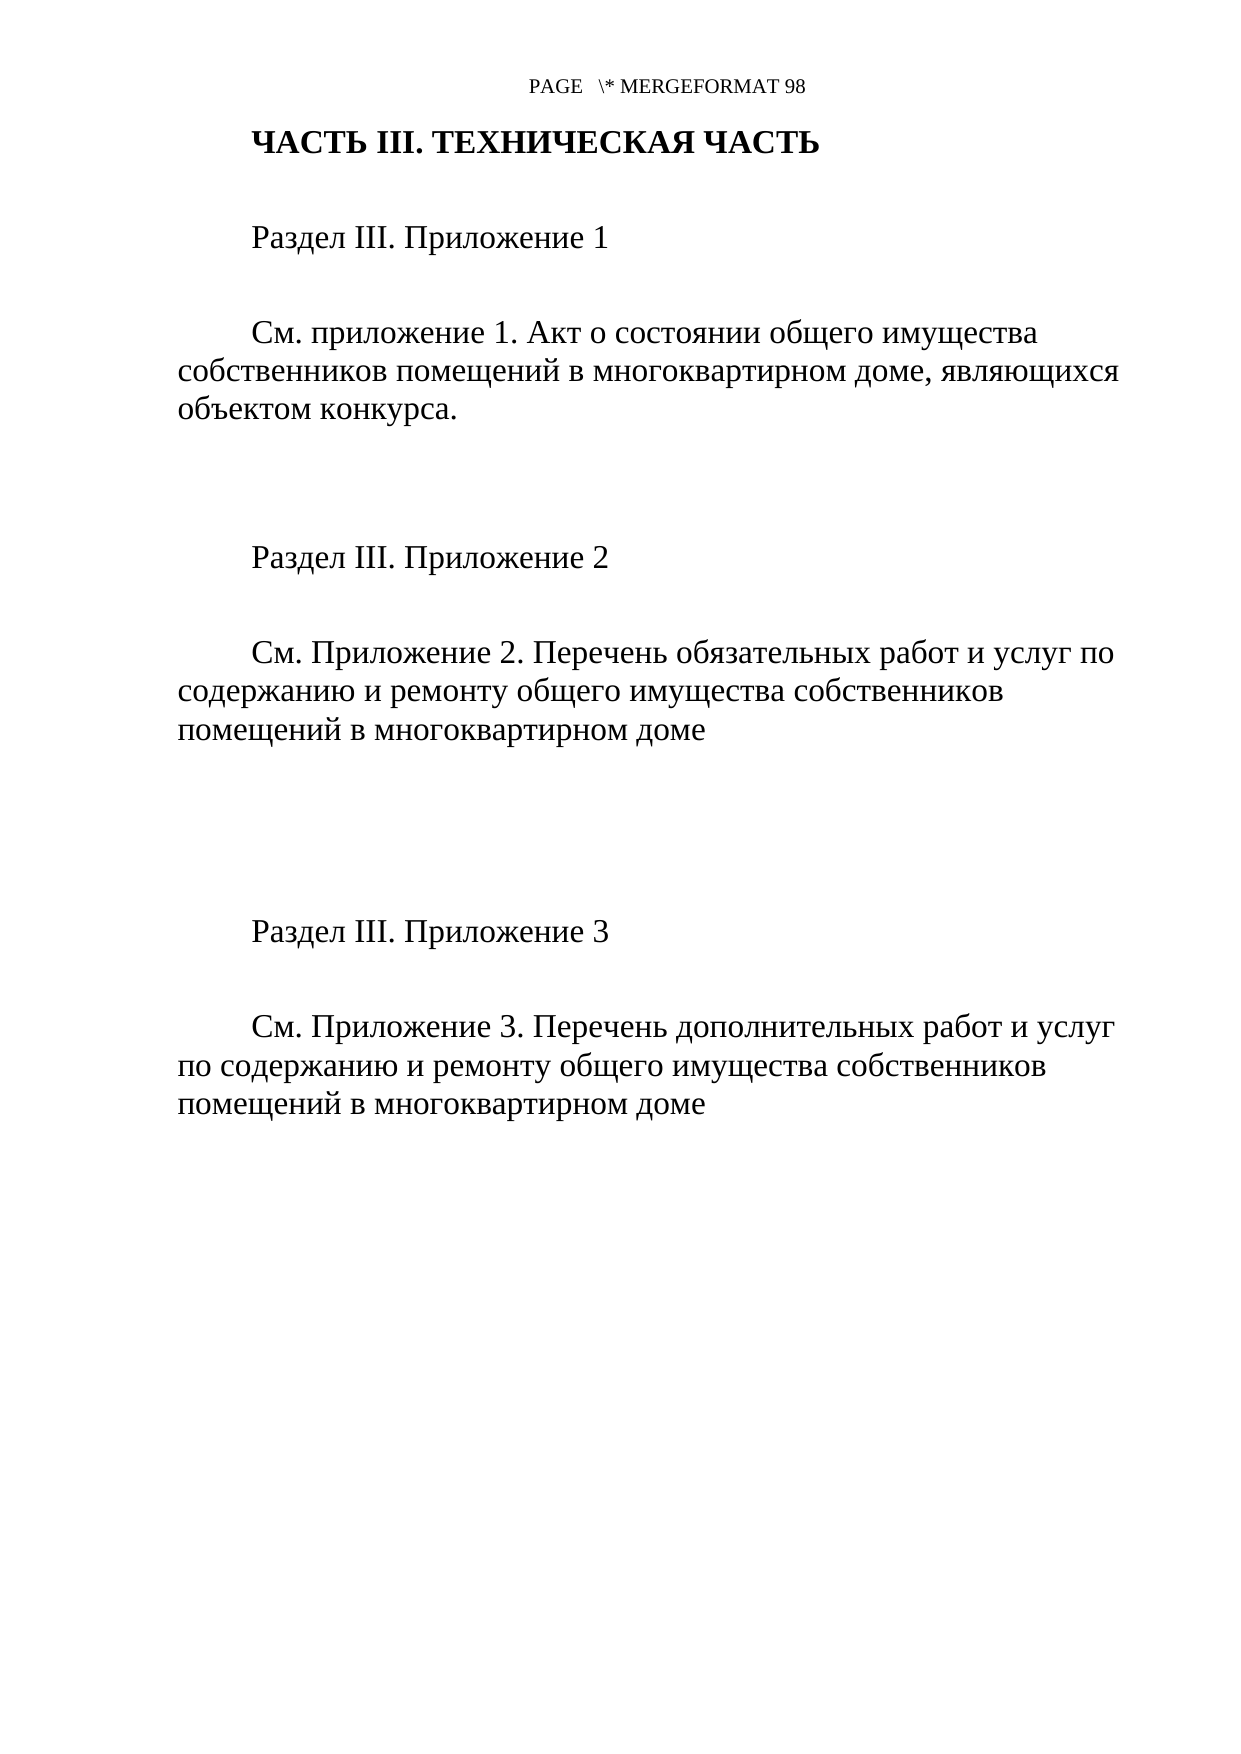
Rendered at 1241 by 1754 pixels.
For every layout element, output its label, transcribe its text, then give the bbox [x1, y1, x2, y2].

text ЧАСТЬ III. ТЕХНИЧЕСКАЯ ЧАСТЬ [177, 122, 1152, 160]
text См. Приложение 2. Перечень обязательных работ и услуг по содержанию и ремонту общего имущества собственников помещений в многоквартирном доме [177, 632, 1152, 747]
text См. Приложение 3. Перечень дополнительных работ и услуг по содержанию и ремонту общего имущества собственников помещений в многоквартирном доме [177, 1006, 1152, 1121]
text См. приложение 1. Акт о состоянии общего имущества собственников помещений в многоквартирном доме, являющихся объектом конкурса. [177, 312, 1152, 427]
text Раздел III. Приложение 3 [177, 911, 1152, 950]
text Раздел III. Приложение 2 [177, 537, 1152, 576]
text Раздел III. Приложение 1 [177, 217, 1152, 255]
